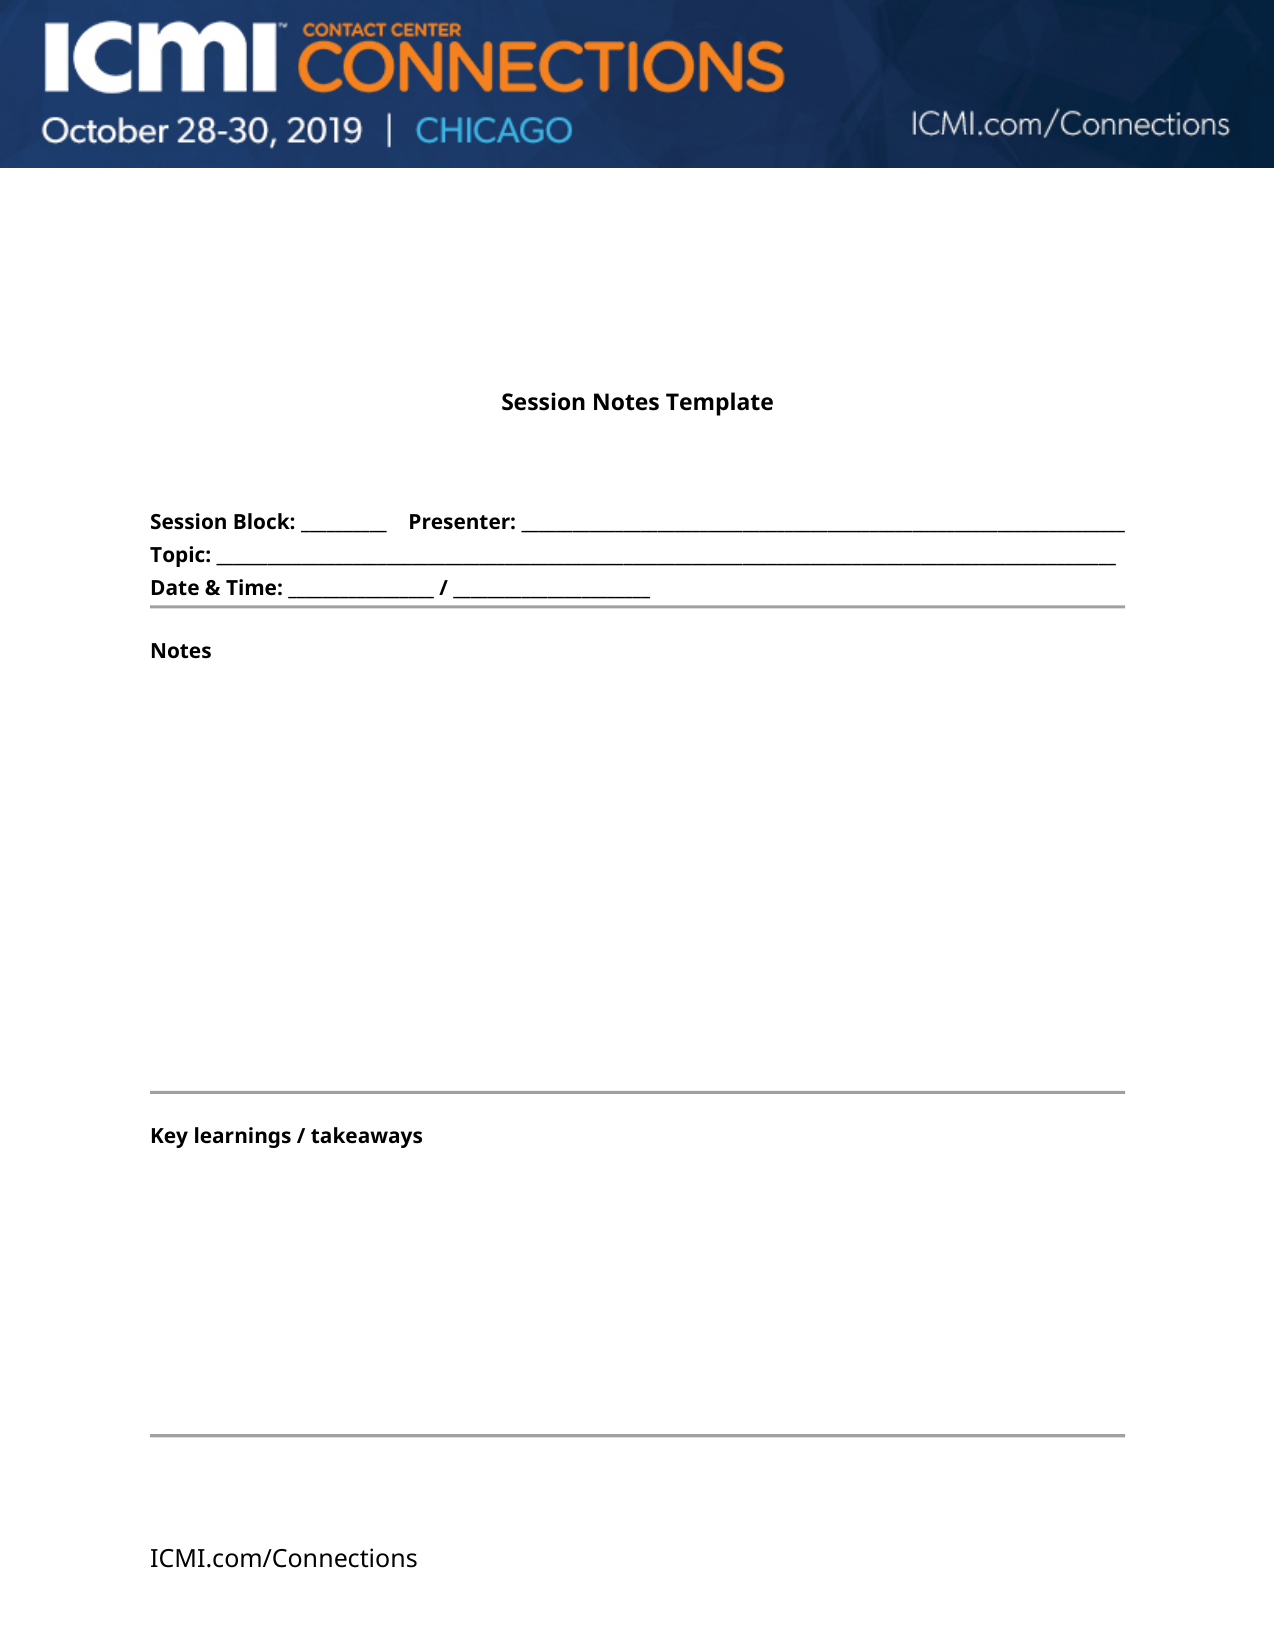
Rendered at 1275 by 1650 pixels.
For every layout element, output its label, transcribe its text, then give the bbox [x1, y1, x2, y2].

picture [0, 0, 1274, 168]
text Session Notes Template [150, 386, 1125, 417]
text Date & Time: _________________ / _______________________ [150, 573, 1125, 601]
text Notes [150, 636, 1125, 664]
text Key learnings / takeaways [150, 1121, 1125, 1150]
text Session Block: __________ Presenter: [150, 507, 1125, 536]
text Topic: [150, 540, 1125, 568]
